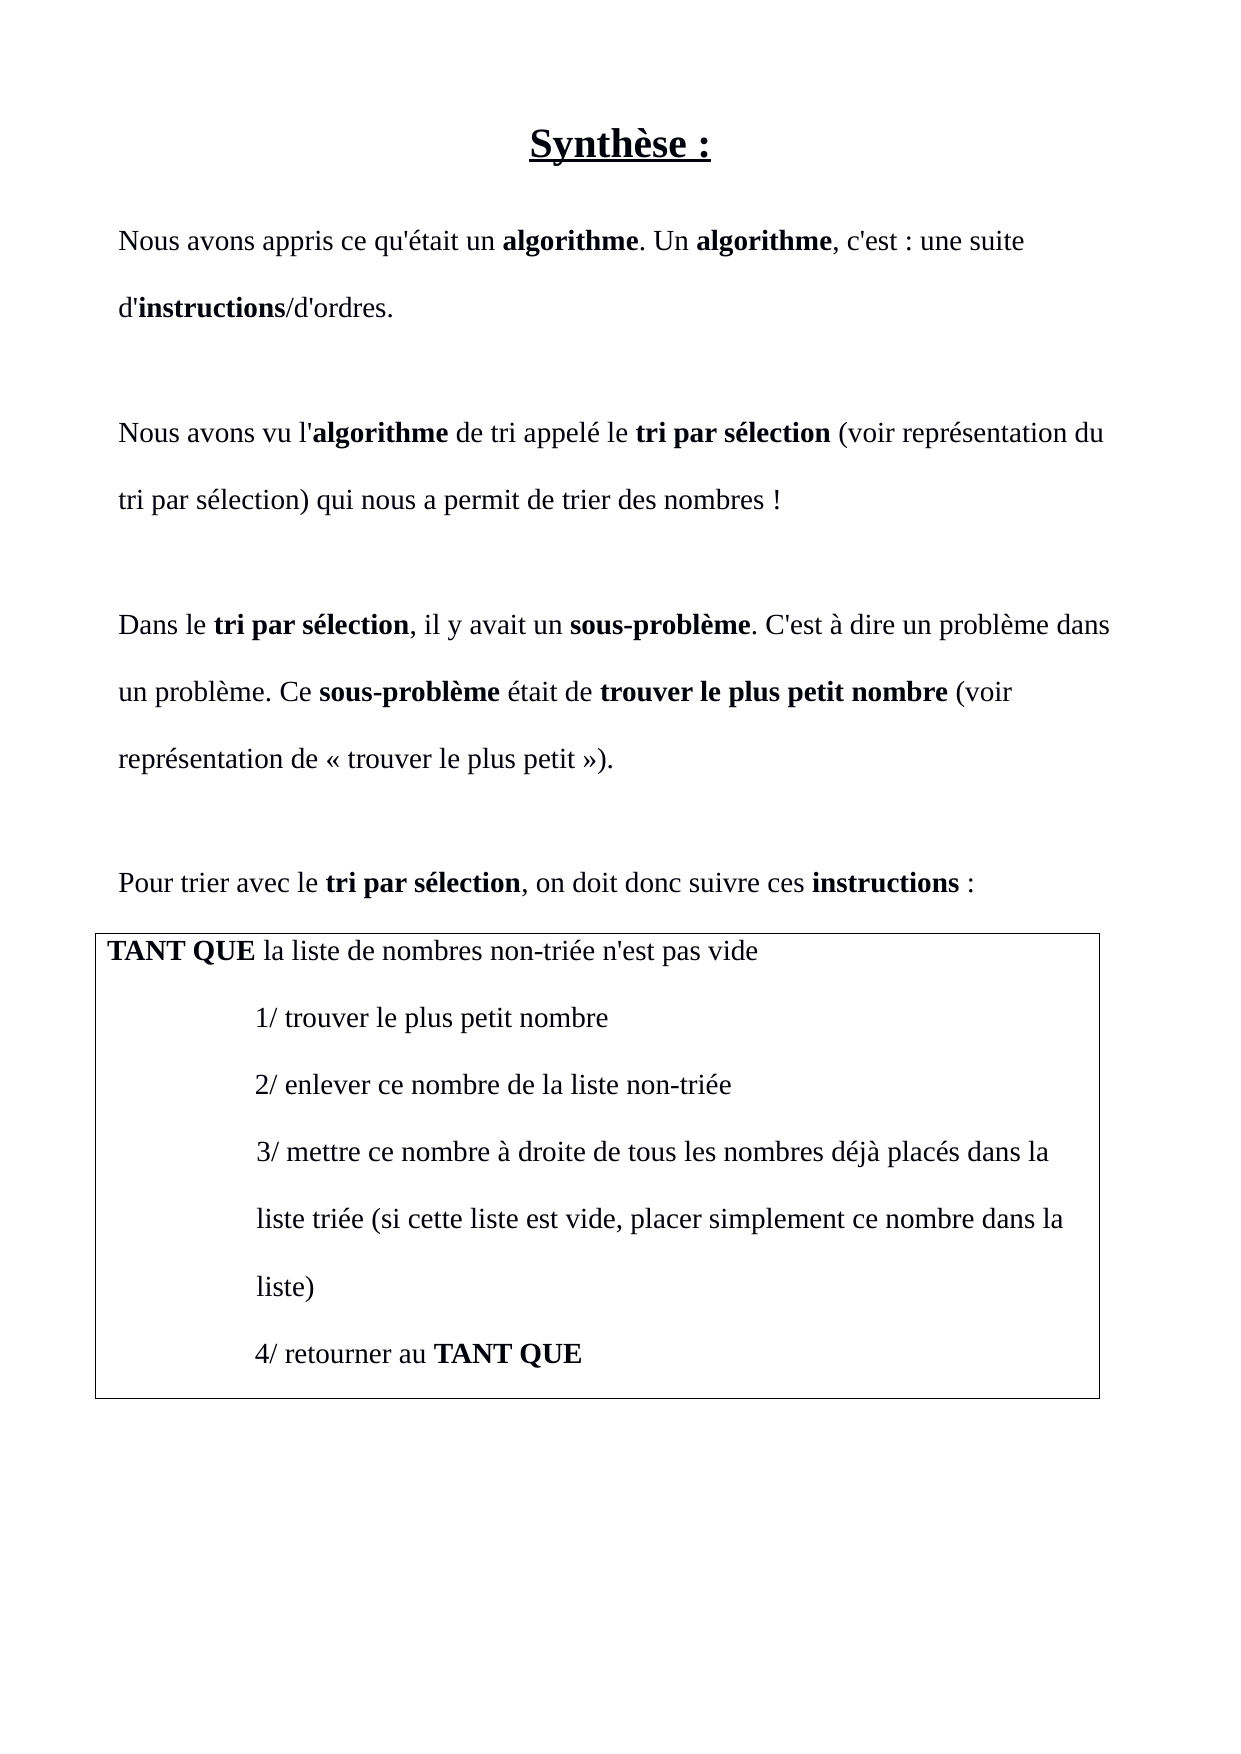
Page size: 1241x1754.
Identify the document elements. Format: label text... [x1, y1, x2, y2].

text Dans le tri par sélection, il y avait un sous-problème. C'est à dire un problème dans un problème. Ce sous-problème était de trouver le plus petit nombre (voir représentation de « trouver le plus petit »). [118, 607, 1122, 774]
text Nous avons vu l'algorithme de tri appelé le tri par sélection (voir représentation du tri par sélection) qui nous a permit de trier des nombres ! [118, 415, 1122, 516]
text Synthèse : [118, 118, 1122, 166]
table_header TANT QUE la liste de nombres non-triée n'est pas vide 1/ trouver le plus petit nombre 2/ enlever ce nombre de la liste non-triée 3/ mettre ce nombre à droite de tous les nombres déjà placés dans la liste triée (si cette liste est vide, placer simplement ce nombre dans la liste) 4/ retourner au TANT QUE [96, 934, 1099, 1398]
text Pour trier avec le tri par sélection, on doit donc suivre ces instructions : [118, 866, 1122, 899]
text Nous avons appris ce qu'était un algorithme. Un algorithme, c'est : une suite d'instructions/d'ordres. [118, 223, 1122, 324]
